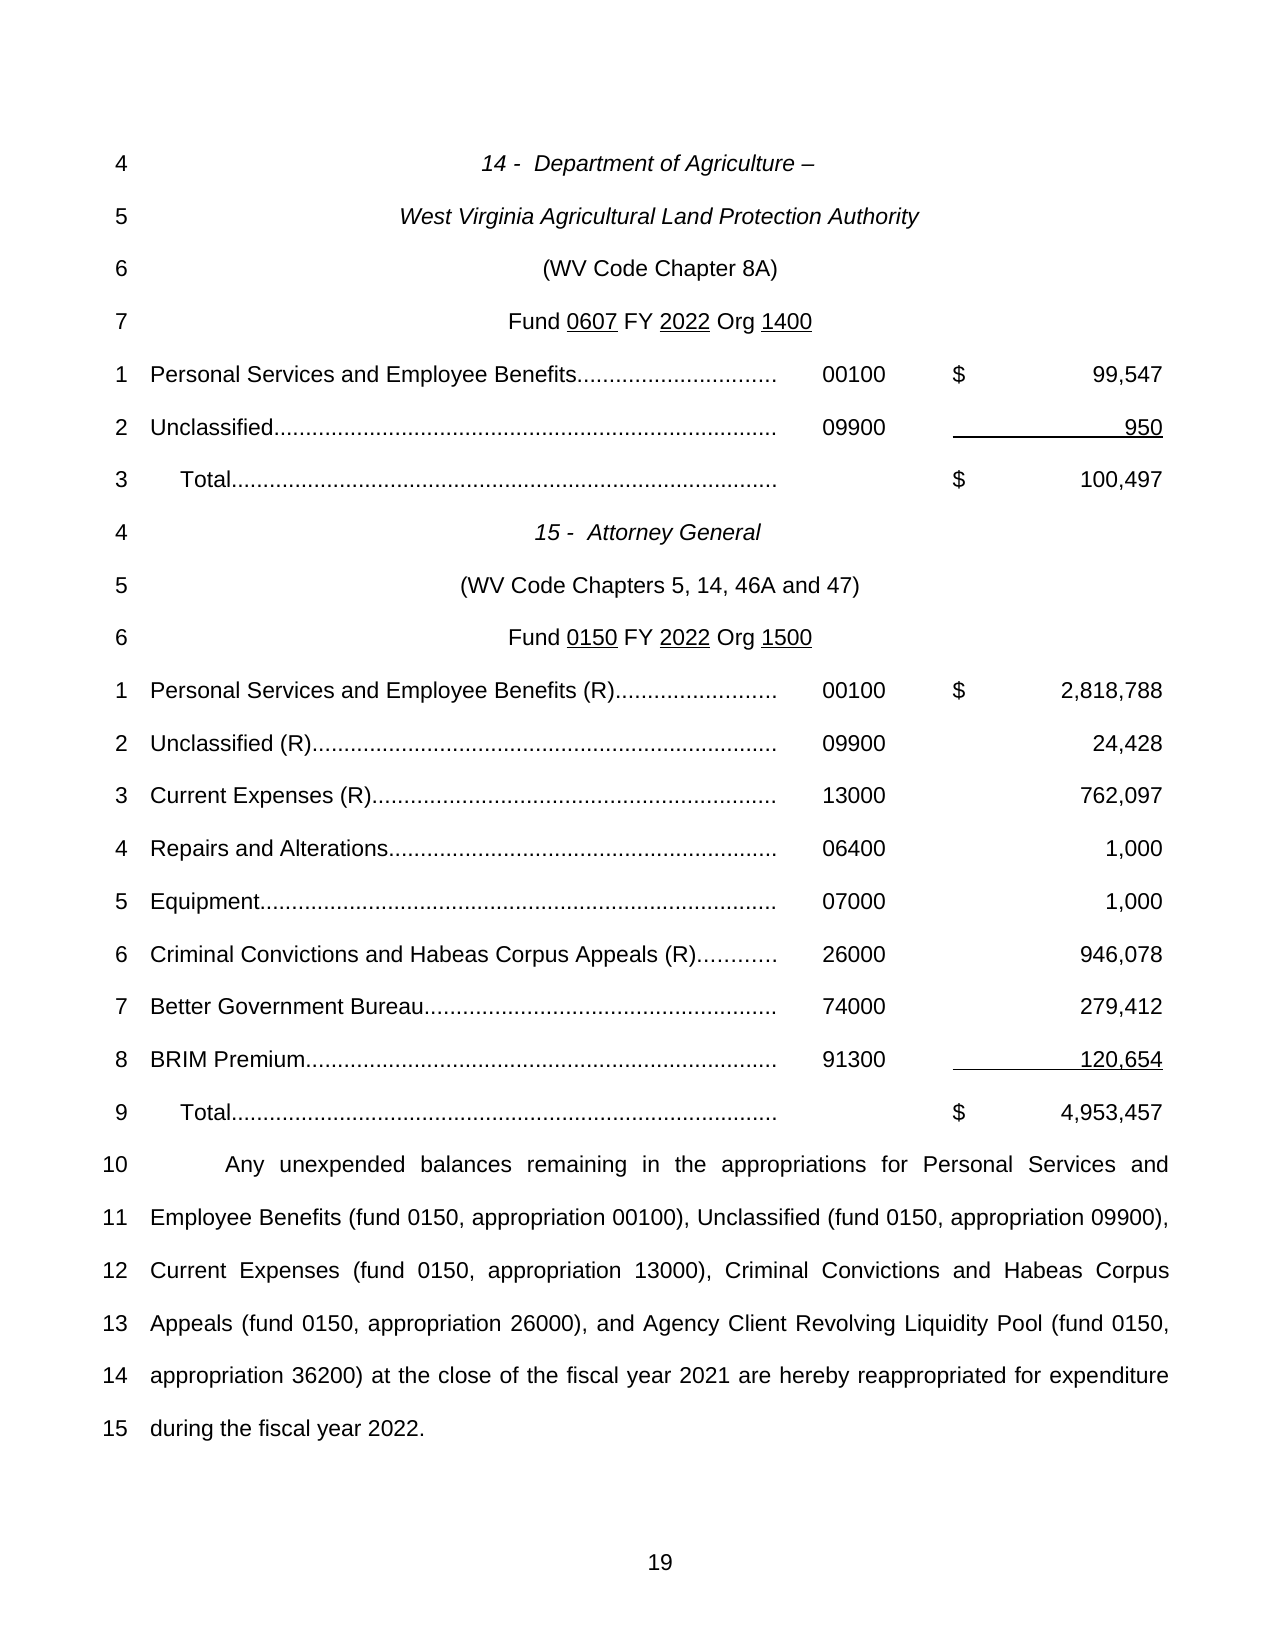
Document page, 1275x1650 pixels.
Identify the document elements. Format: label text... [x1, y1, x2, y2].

text Current Expenses (R) 13000 762,097 [150, 782, 1170, 809]
list Department of Agriculture – [150, 150, 1170, 176]
text Unclassified 09900 950 [150, 413, 1170, 440]
text BRIM Premium 91300 120,654 [150, 1046, 1170, 1072]
text West Virginia Agricultural Land Protection Authority [150, 203, 1170, 229]
text Personal Services and Employee Benefits (R) 00100 $ 2,818,788 [150, 677, 1170, 703]
text Better Government Bureau 74000 279,412 [150, 993, 1170, 1020]
text Equipment 07000 1,000 [150, 888, 1170, 914]
text Total $ 4,953,457 [150, 1099, 1170, 1125]
text Unclassified (R) 09900 24,428 [150, 730, 1170, 756]
text Fund 0150 FY 2022 Org 1500 [150, 624, 1170, 651]
text (WV Code Chapter 8A) [150, 255, 1170, 282]
list Attorney General [150, 519, 1170, 545]
text Total $ 100,497 [150, 466, 1170, 493]
text Criminal Convictions and Habeas Corpus Appeals (R) 26000 946,078 [150, 941, 1170, 967]
text Repairs and Alterations 06400 1,000 [150, 835, 1170, 862]
text Personal Services and Employee Benefits 00100 $ 99,547 [150, 361, 1170, 387]
text Fund 0607 FY 2022 Org 1400 [150, 308, 1170, 334]
text Any unexpended balances remaining in the appropriations for Personal Services and Employee Benefits (fund 0150, appropriation 00100), Unclassified (fund 0150, appropriation 09900), Current Expenses (fund 0150, appropriation 13000), Criminal Convictions and Habeas Corpus Appeals (fund 0150, appropriation 26000), and Agency Client Revolving Liquidity Pool (fund 0150, appropriation 36200) at the close of the fiscal year 2021 are hereby reappropriated for expenditure during the fiscal year 2022. [150, 1151, 1170, 1441]
text (WV Code Chapters 5, 14, 46A and 47) [150, 572, 1170, 598]
